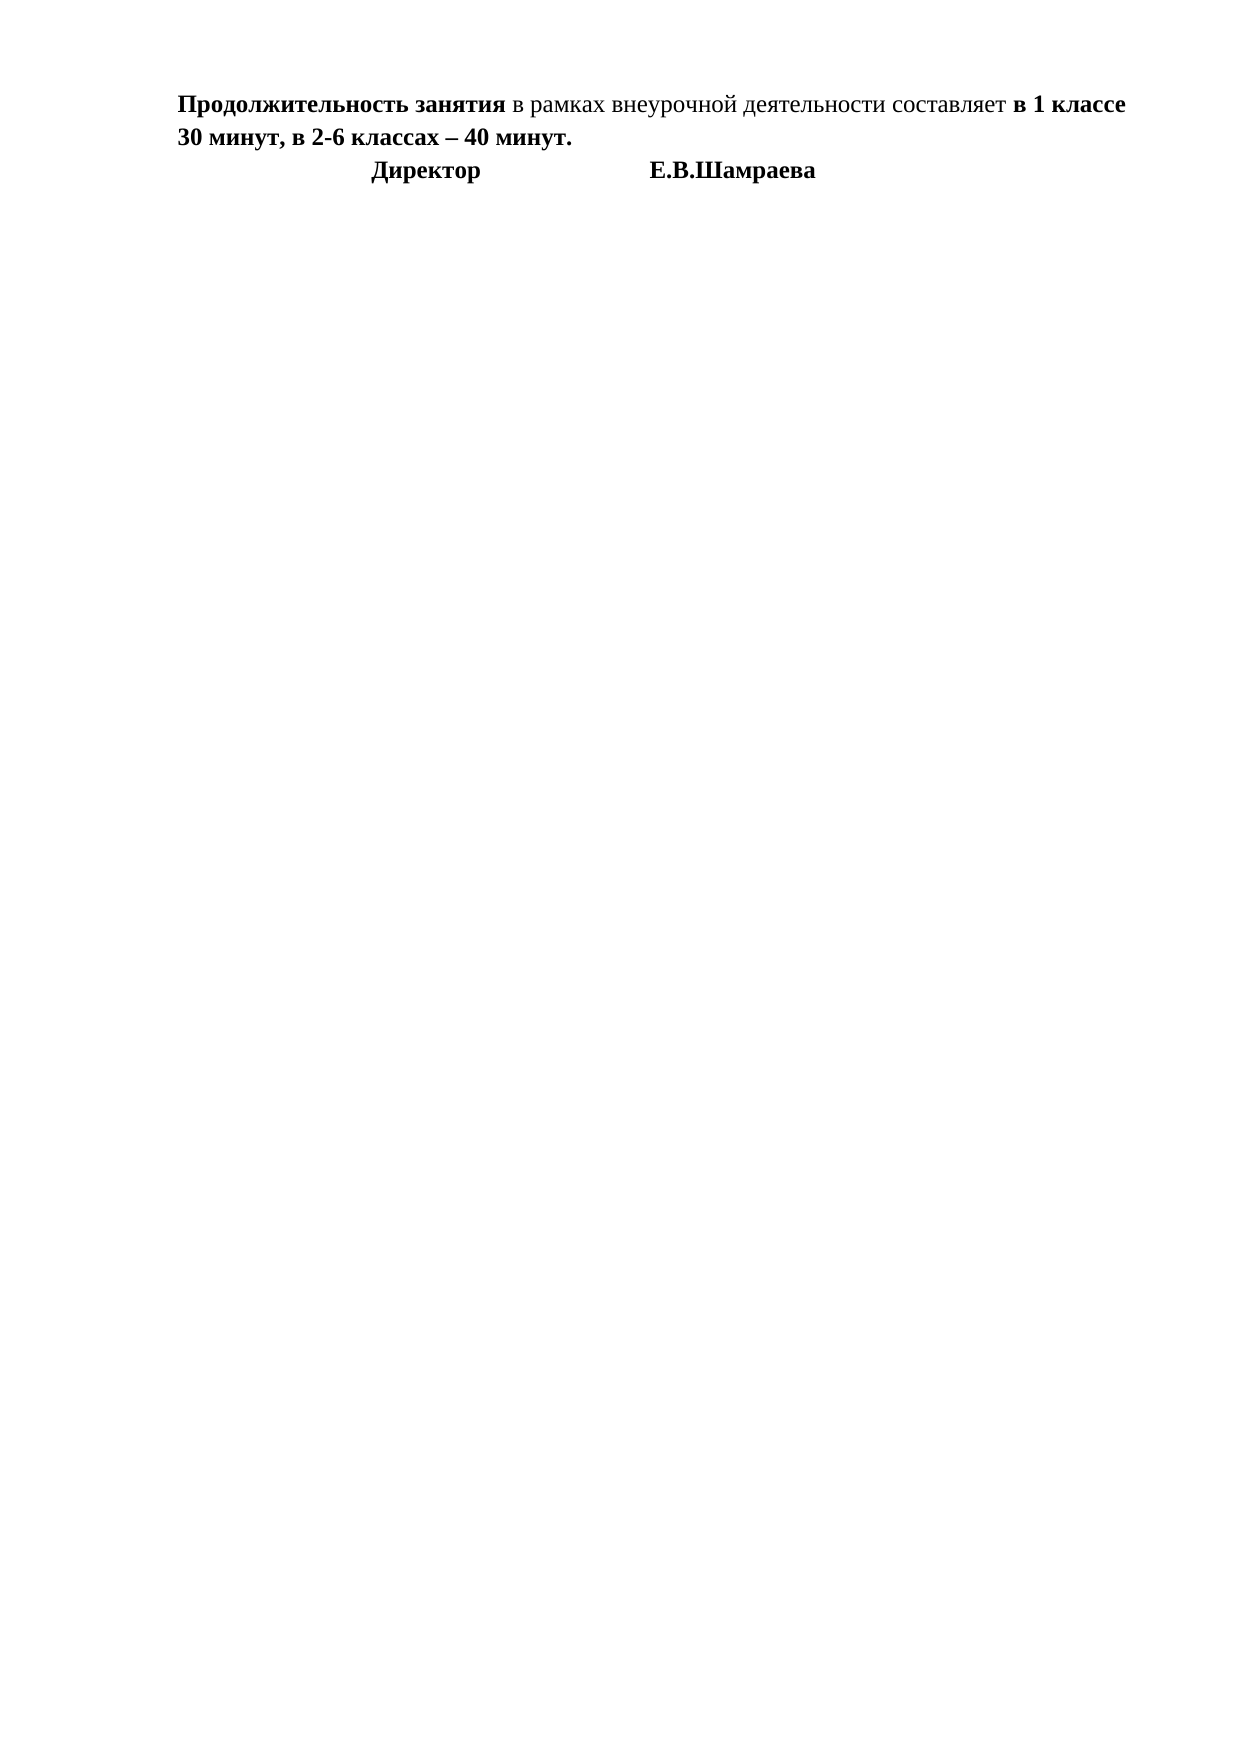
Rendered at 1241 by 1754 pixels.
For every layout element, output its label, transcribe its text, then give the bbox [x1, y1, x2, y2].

text Продолжительность занятия в рамках внеурочной деятельности составляет в 1 классе 30 минут, в 2-6 классах – 40 минут. [177, 89, 1152, 150]
text Директор Е.В.Шамраева [177, 155, 1152, 183]
